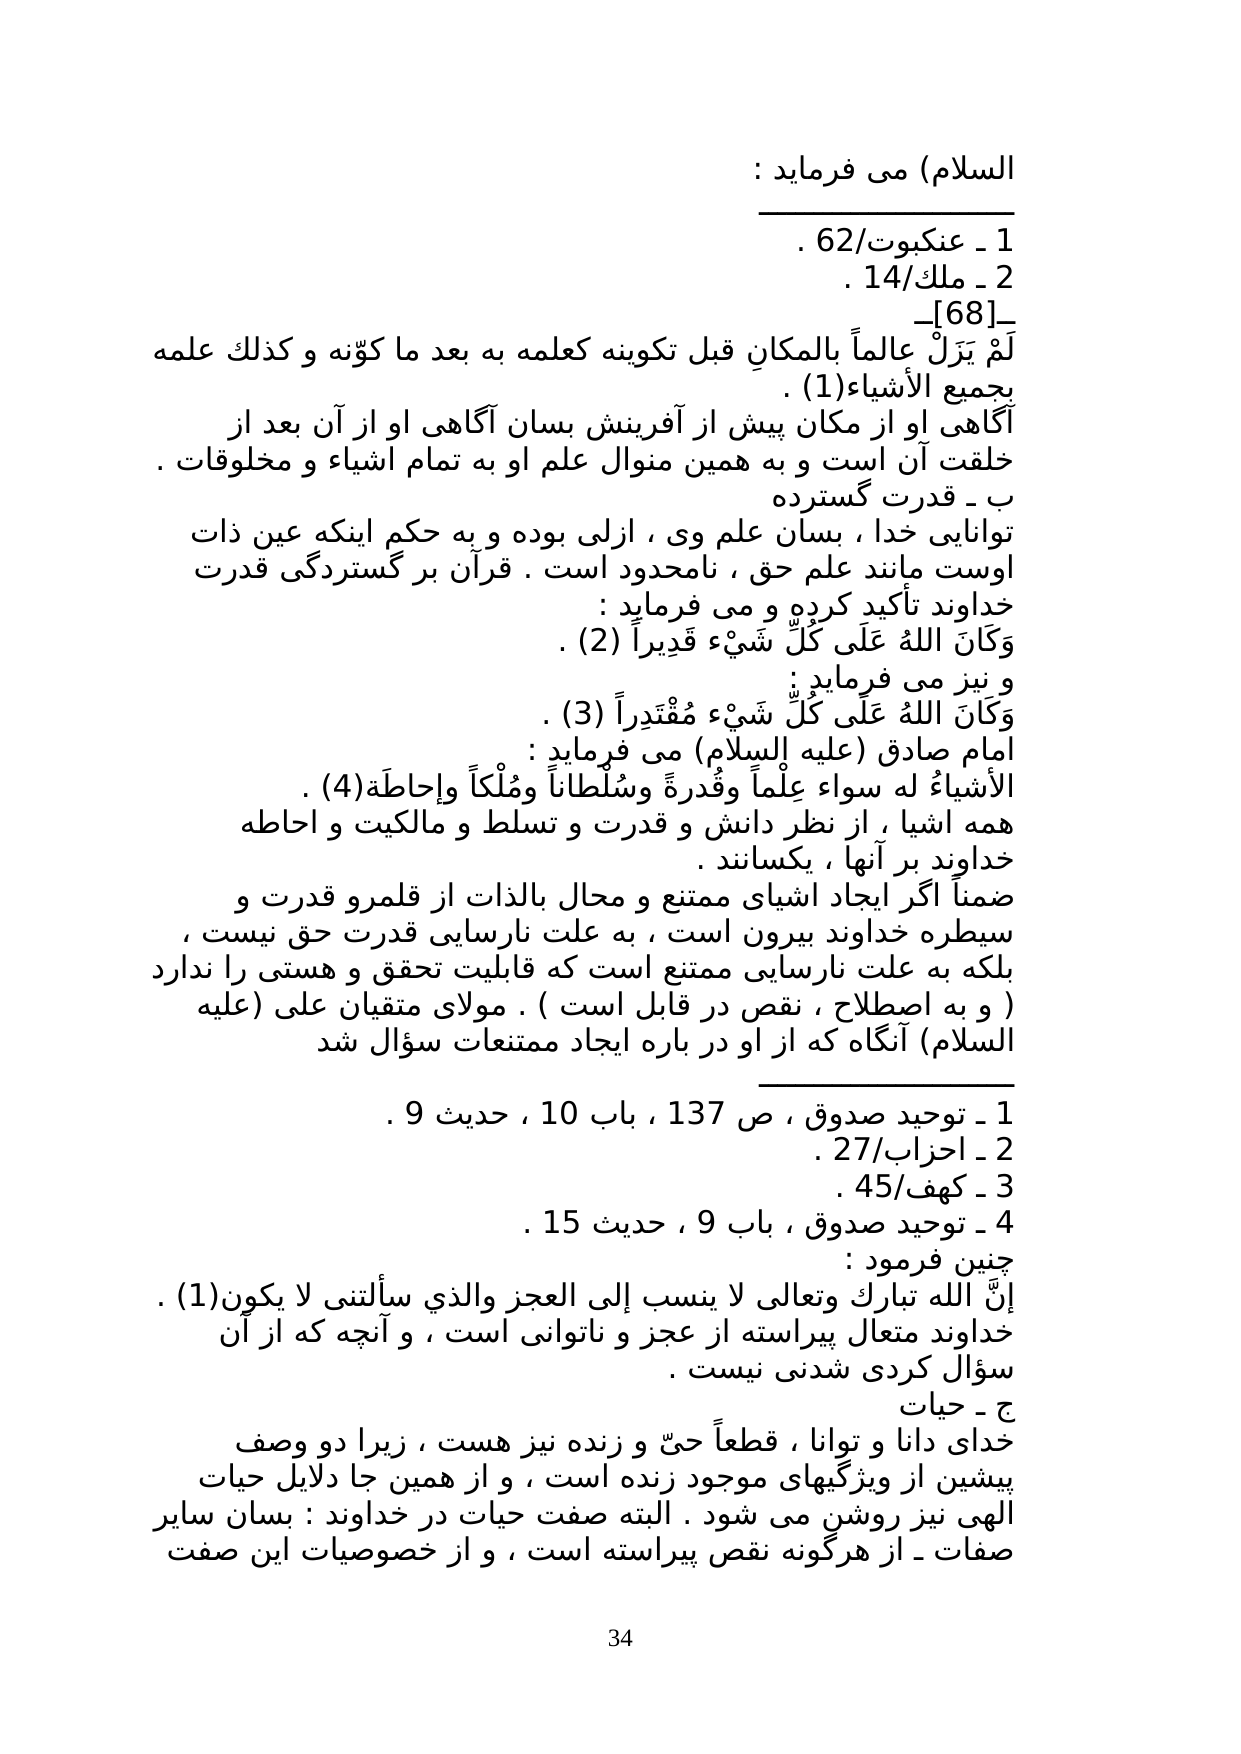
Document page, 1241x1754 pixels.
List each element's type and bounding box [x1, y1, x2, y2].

text [150, 150, 1015, 1568]
